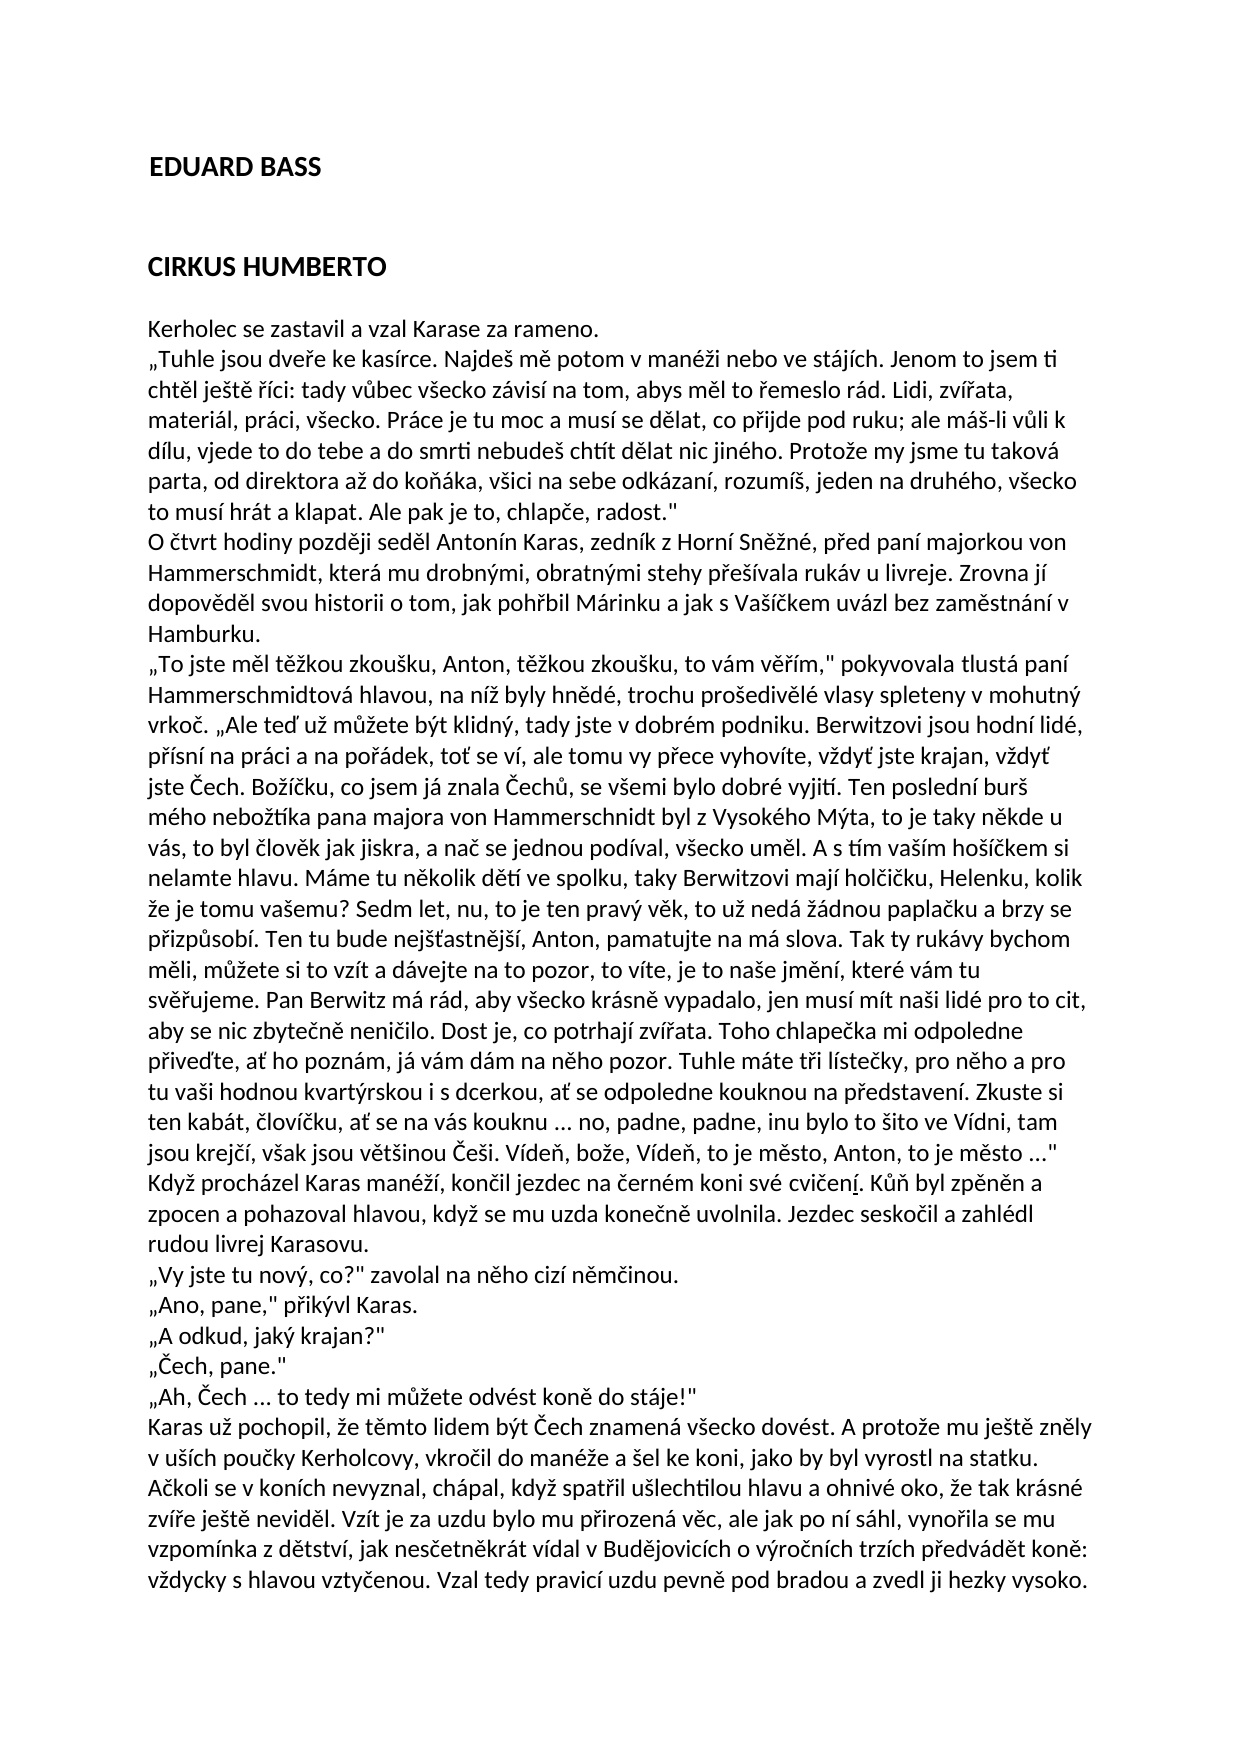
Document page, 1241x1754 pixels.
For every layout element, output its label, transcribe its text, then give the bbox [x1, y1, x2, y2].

text EDUARD BASS [103, 148, 1146, 183]
text CIRKUS HUMBERTO [148, 248, 1093, 284]
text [148, 313, 1093, 1595]
